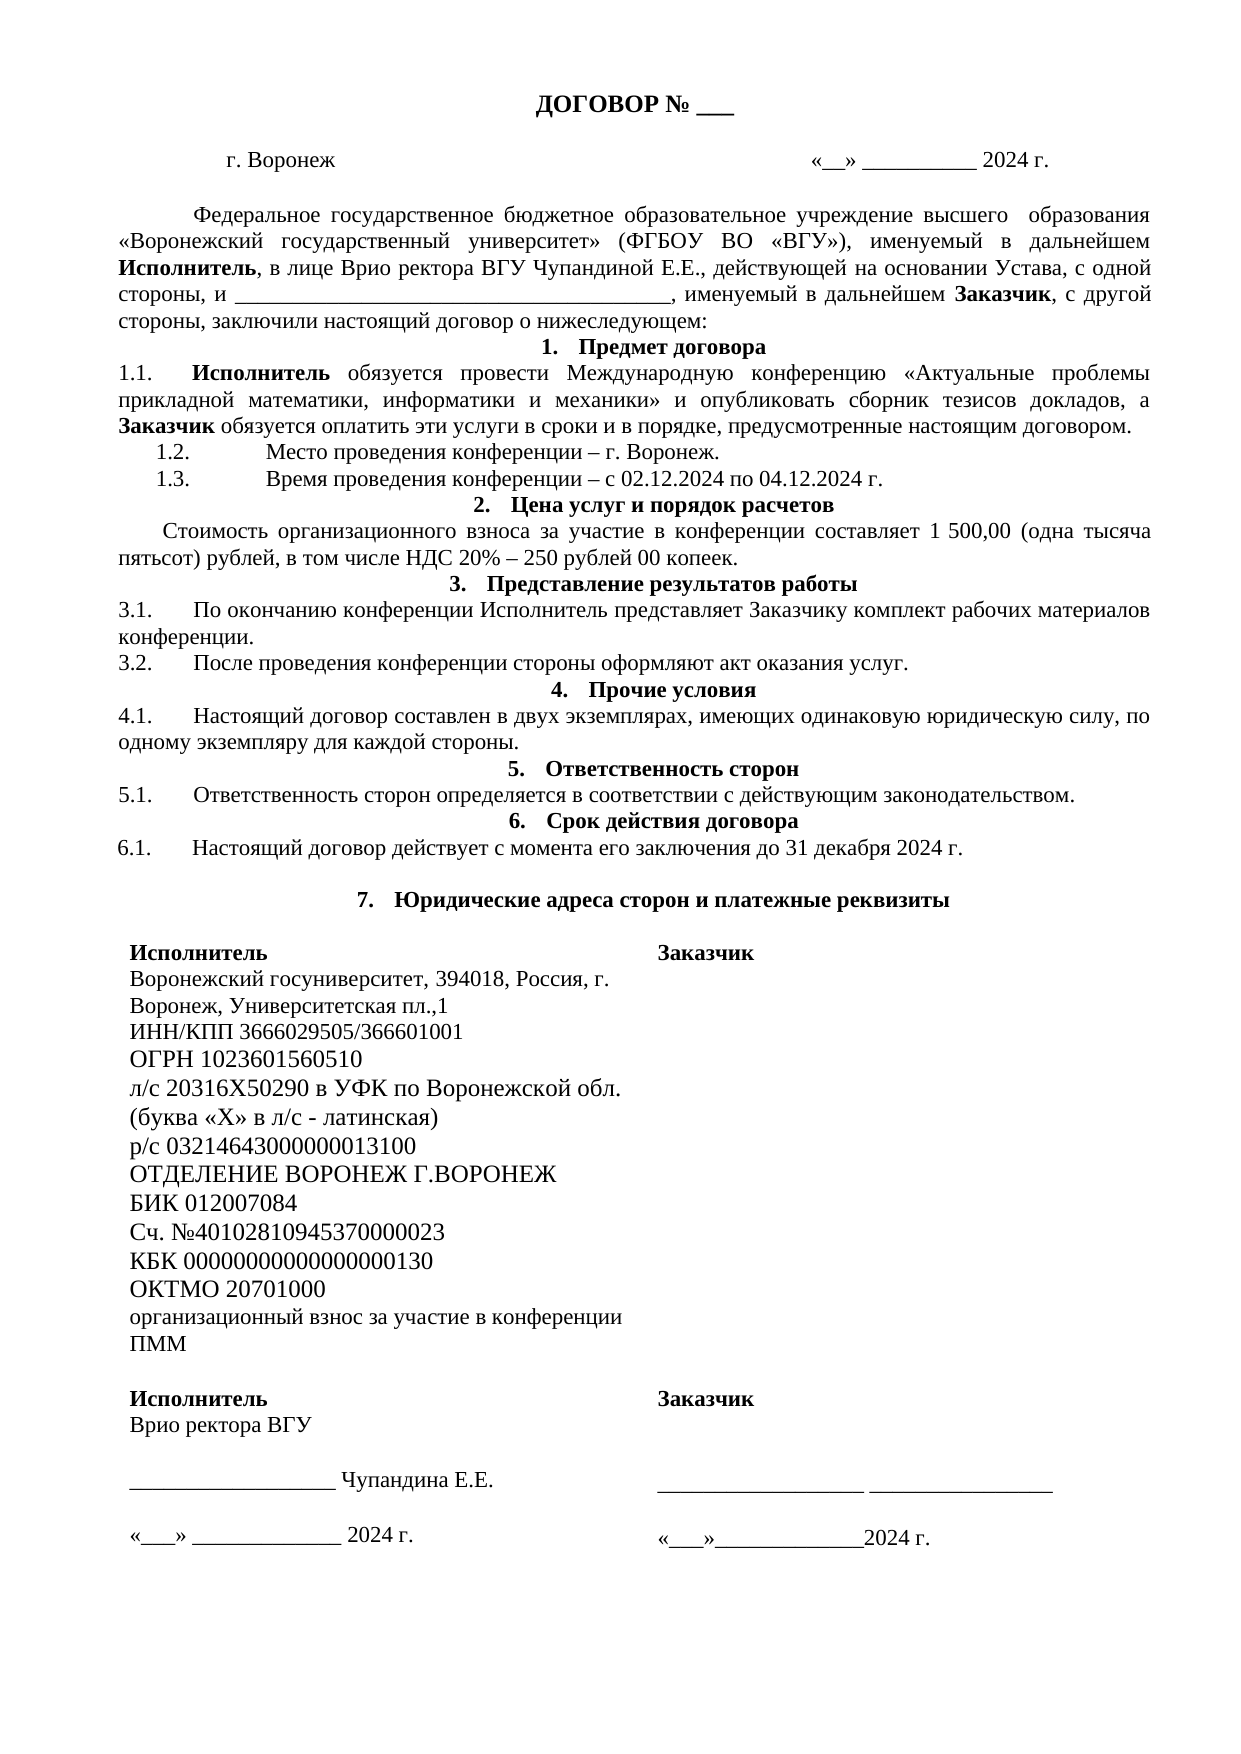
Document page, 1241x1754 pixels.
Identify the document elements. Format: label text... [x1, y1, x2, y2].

list Юридические адреса сторон и платежные реквизиты [156, 886, 1152, 913]
list Прочие условия [156, 676, 1152, 702]
list Ответственность сторон определяется в соответствии с действующим законодательством. [118, 781, 1152, 807]
list Предмет договора [156, 333, 1152, 359]
text Федеральное государственное бюджетное образовательное учреждение высшего образования «Воронежский государственный университет» (ФГБОУ ВО «ВГУ»), именуемый в дальнейшем Исполнитель, в лице Врио ректора ВГУ Чупандиной Е.Е., действующей на основании Устава, с одной стороны, и ______________________________________, именуемый в дальнейшем Заказчик, с другой стороны, заключили настоящий договор о нижеследующем: [118, 201, 1152, 333]
table_header Исполнитель Воронежский госуниверситет, 394018, Россия, г. Воронеж, Университетская пл.,1 ИНН/КПП 3666029505/366601001 ОГРН 1023601560510 л/с 20316Х50290 в УФК по Воронежской обл. (буква «X» в л/с - латинская) р/с 03214643000000013100 ОТДЕЛЕНИЕ ВОРОНЕЖ Г.ВОРОНЕЖ БИК 012007084 Сч. №40102810945370000023 КБК 00000000000000000130 ОКТМО 20701000 организационный взнос за участие в конференции ПММ [118, 939, 646, 1385]
table_cell Исполнитель Врио ректора ВГУ __________________ Чупандина Е.Е. «___» _____________ 2024 г. [118, 1385, 646, 1576]
list 1.3. Время проведения конференции – с 02.12.2024 по 04.12.2024 г. [118, 465, 1152, 491]
text ДОГОВОР № ___ [118, 89, 1152, 117]
list После проведения конференции стороны оформляют акт оказания услуг. [118, 649, 1152, 676]
list Ответственность сторон [156, 755, 1152, 781]
text Стоимость организационного взноса за участие в конференции составляет 1 500,00 (одна тысяча пятьсот) рублей, в том числе НДС 20% – 250 рублей 00 копеек. [118, 517, 1152, 570]
list Цена услуг и порядок расчетов [156, 491, 1152, 517]
list 1.2. Место проведения конференции – г. Воронеж. [118, 438, 1152, 465]
list Настоящий договор составлен в двух экземплярах, имеющих одинаковую юридическую силу, по одному экземпляру для каждой стороны. [118, 702, 1152, 755]
list Представление результатов работы [156, 570, 1152, 597]
table_cell Заказчик __________________ ________________ «___»_____________2024 г. [646, 1385, 1163, 1576]
text г. Воронеж «__» __________ 2024 г. [118, 146, 1152, 172]
list Срок действия договора [156, 807, 1152, 834]
list Настоящий договор действует с момента его заключения до 31 декабря 2024 г. [117, 834, 1152, 860]
table_header Заказчик [646, 939, 1163, 1385]
text 1.1. Исполнитель обязуется провести Международную конференцию «Актуальные проблемы прикладной математики, информатики и механики» и опубликовать сборник тезисов докладов, а Заказчик обязуется оплатить эти услуги в сроки и в порядке, предусмотренные настоящим договором. [118, 359, 1152, 438]
list По окончанию конференции Исполнитель представляет Заказчику комплект рабочих материалов конференции. [118, 597, 1152, 649]
